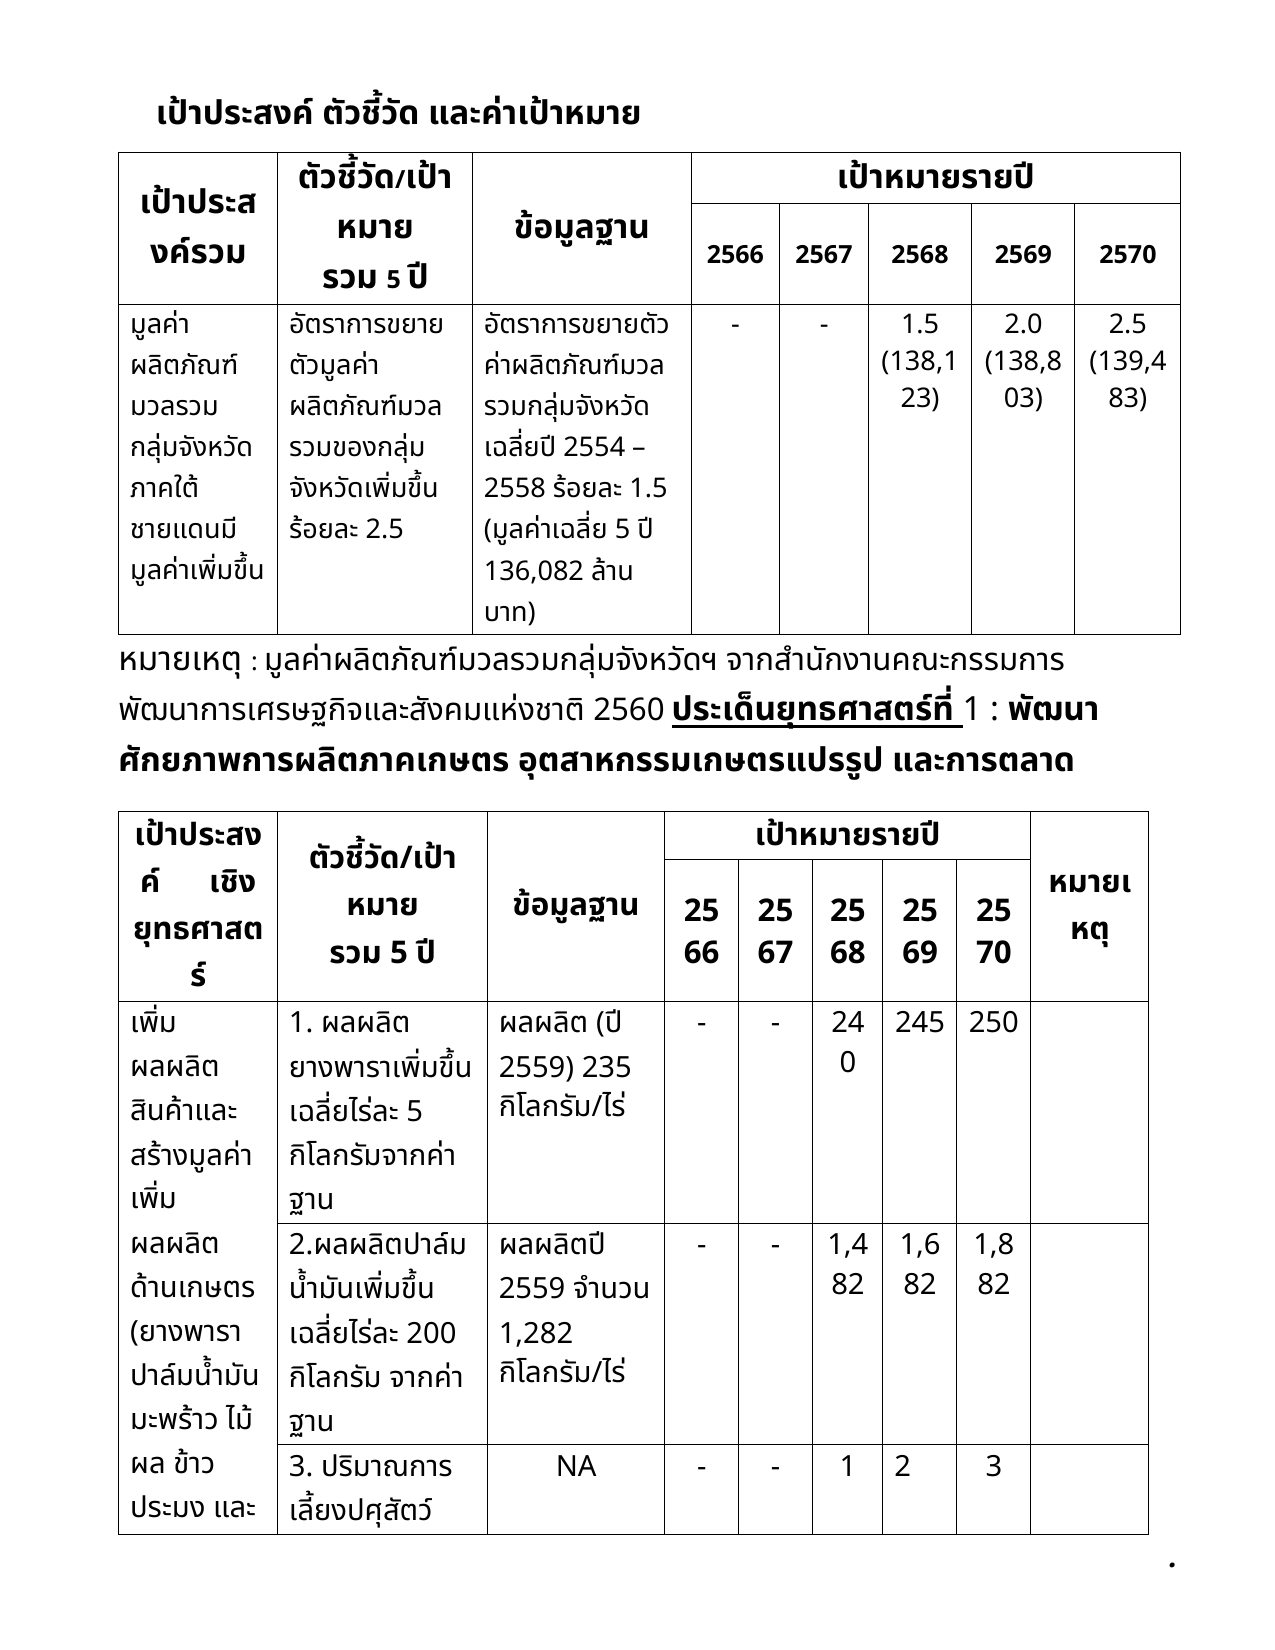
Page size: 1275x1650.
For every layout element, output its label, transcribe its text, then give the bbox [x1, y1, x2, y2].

table_cell 1,882 [957, 1224, 1030, 1444]
table_cell [1031, 1445, 1148, 1534]
table_cell 2 [883, 1445, 956, 1534]
table_cell - [692, 305, 779, 633]
table_cell 1,682 [883, 1224, 956, 1444]
table_cell 2569 [972, 204, 1074, 304]
table_cell 240 [813, 1002, 882, 1222]
table_cell 2570 [1075, 204, 1180, 304]
table_cell 2567 [780, 204, 868, 304]
table_cell - [665, 1002, 738, 1222]
table_cell 2.ผลผลิตปาล์มน้ำมันเพิ่มขึ้นเฉลี่ยไร่ละ 200 กิโลกรัม จากค่าฐาน [278, 1224, 487, 1444]
table_cell มูลค่าผลิตภัณฑ์มวลรวมกลุ่มจังหวัดภาคใต้ชายแดนมีมูลค่าเพิ่มขึ้น [119, 305, 277, 633]
table_cell 2.5 (139,483) [1075, 305, 1180, 633]
table_header ข้อมูลฐาน [488, 812, 664, 1001]
table_cell 2569 [883, 860, 956, 1001]
table_cell NA [488, 1445, 664, 1534]
table_cell 3 [957, 1445, 1030, 1534]
table_header ตัวชี้วัด/เป้าหมาย รวม 5 ปี [278, 812, 487, 1001]
table_cell 1 [813, 1445, 882, 1534]
table_cell [1031, 1224, 1148, 1444]
table_header เป้าหมายรายปี [692, 153, 1180, 203]
table_cell 1,482 [813, 1224, 882, 1444]
table_cell อัตราการขยายตัวมูลค่าผลิตภัณฑ์มวลรวมของกลุ่มจังหวัดเพิ่มขึ้น ร้อยละ 2.5 [278, 305, 472, 633]
table_cell 2566 [692, 204, 779, 304]
table_cell ผลผลิตปี 2559 จำนวน 1,282 กิโลกรัม/ไร่ [488, 1224, 664, 1444]
table_cell [1031, 1002, 1148, 1222]
table_cell 2568 [869, 204, 971, 304]
table_header ข้อมูลฐาน [473, 153, 691, 304]
table_cell 1.5 (138,123) [869, 305, 971, 633]
table_cell - [739, 1445, 812, 1534]
table_cell 250 [957, 1002, 1030, 1222]
table_header เป้าประสงค์ เชิงยุทธศาสตร์ [119, 812, 277, 1001]
table_cell เพิ่มผลผลิตสินค้าและสร้างมูลค่าเพิ่มผลผลิตด้านเกษตร (ยางพารา ปาล์มน้ำมัน มะพร้าว ไม้ผล ข้าว ประมง และปศุสัตว์) เพิ่มขึ้น [119, 1002, 277, 1534]
table_cell ผลผลิต (ปี 2559) 235 กิโลกรัม/ไร่ [488, 1002, 664, 1222]
table_cell อัตราการขยายตัวค่าผลิตภัณฑ์มวลรวมกลุ่มจังหวัด เฉลี่ยปี 2554 – 2558 ร้อยละ 1.5 (มูลค่าเฉลี่ย 5 ปี 136,082 ล้านบาท) [473, 305, 691, 633]
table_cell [278, 1445, 487, 1534]
text เป้าประสงค์ ตัวชี้วัด และค่าเป้าหมาย [156, 89, 1181, 139]
text หมายเหตุ : มูลค่าผลิตภัณฑ์มวลรวมกลุ่มจังหวัดฯ จากสำนักงานคณะกรรมการพัฒนาการเศรษฐกิจและสังคมแห่งชาติ 2560ประเด็นยุทธศาสตร์ที่ 1 : พัฒนาศักยภาพการผลิตภาคเกษตร อุตสาหกรรมเกษตรแปรรูป และการตลาด [118, 635, 1181, 786]
table_header ตัวชี้วัด/เป้าหมาย รวม 5 ปี [278, 153, 472, 304]
table_cell - [739, 1224, 812, 1444]
table_header หมายเหตุ [1031, 812, 1148, 1001]
table_cell - [665, 1445, 738, 1534]
table_cell - [739, 1002, 812, 1222]
table_cell 245 [883, 1002, 956, 1222]
table_header เป้าประสงค์รวม [119, 153, 277, 304]
table_cell 2567 [739, 860, 812, 1001]
table_cell 2566 [665, 860, 738, 1001]
table_cell 2568 [813, 860, 882, 1001]
table_cell 2570 [957, 860, 1030, 1001]
table_cell 1. ผลผลิตยางพาราเพิ่มขึ้นเฉลี่ยไร่ละ 5 กิโลกรัมจากค่าฐาน [278, 1002, 487, 1222]
table_cell - [780, 305, 868, 633]
table_cell - [665, 1224, 738, 1444]
table_header เป้าหมายรายปี [665, 812, 1030, 859]
table_cell 2.0 (138,803) [972, 305, 1074, 633]
